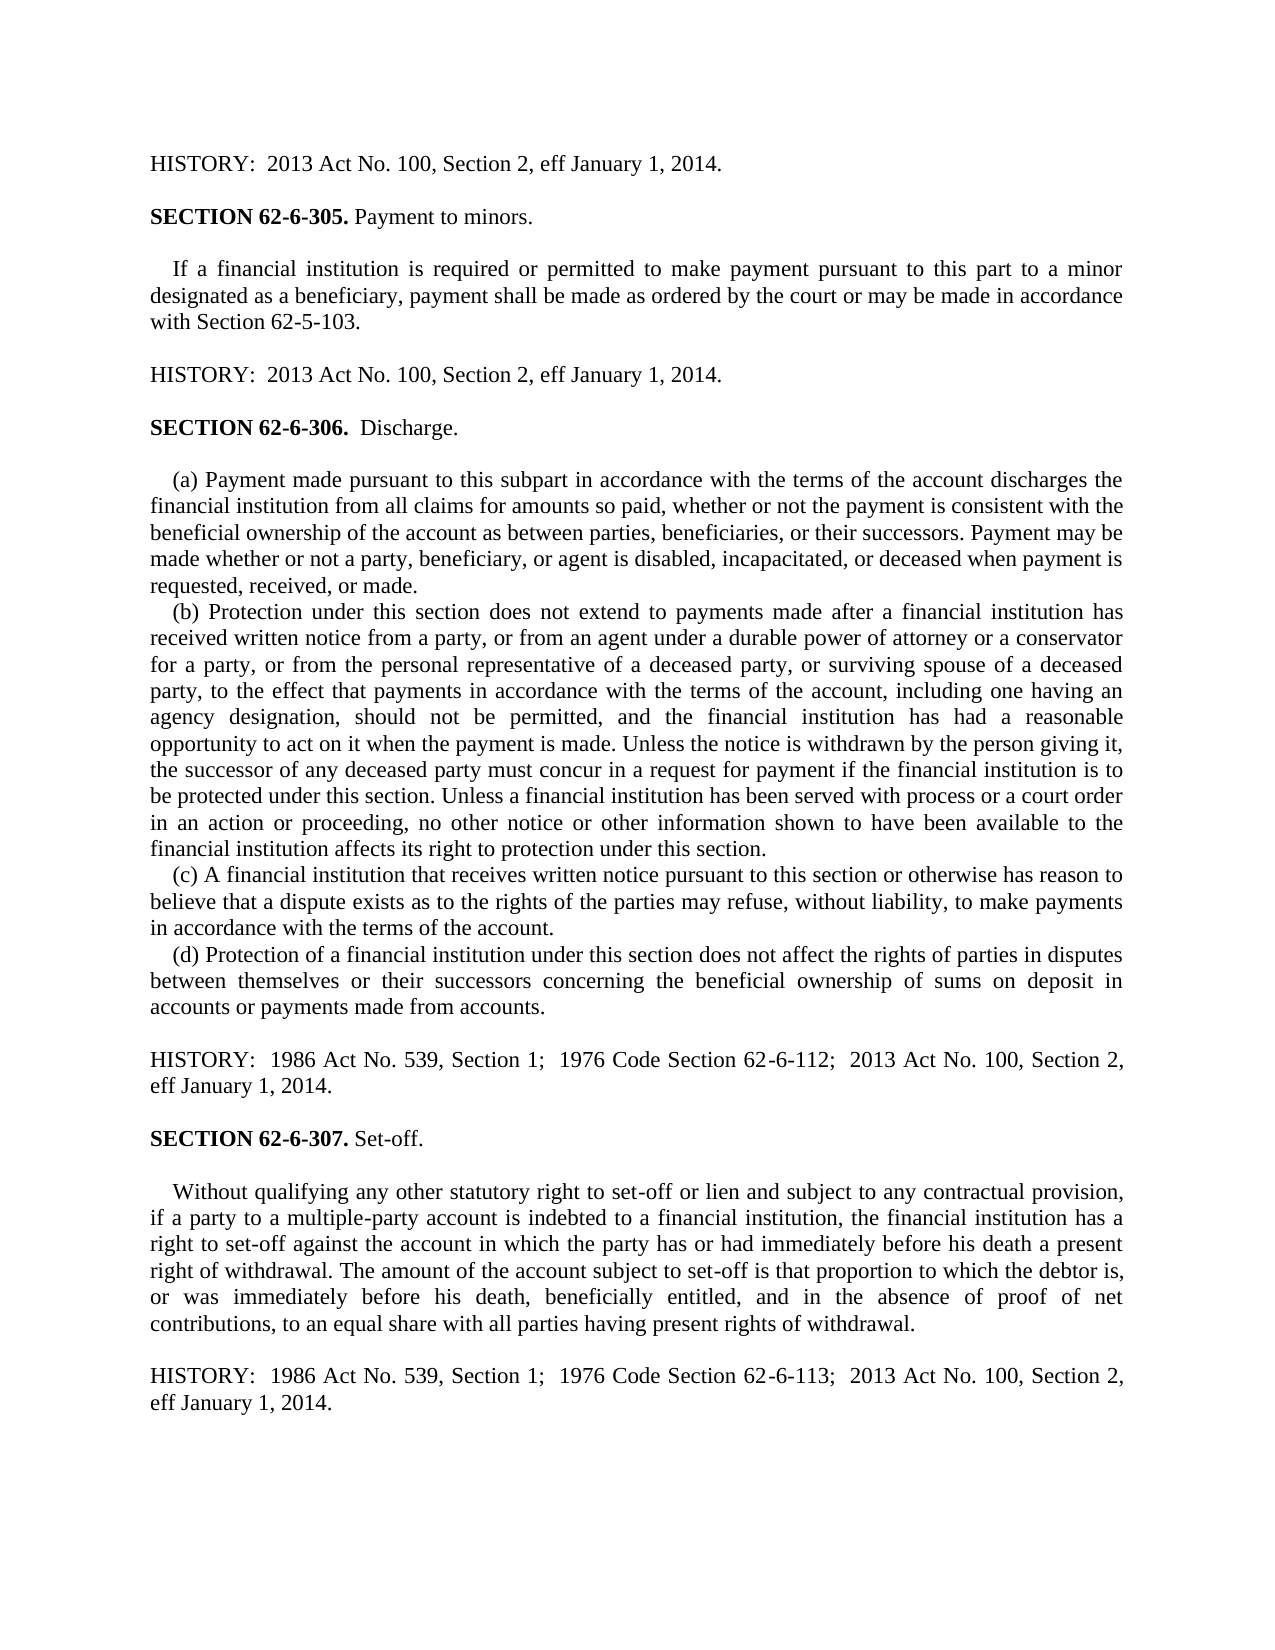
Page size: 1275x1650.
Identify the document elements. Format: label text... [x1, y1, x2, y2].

text SECTION 62-6-305. Payment to minors. [150, 203, 1125, 229]
text (d) Protection of a financial institution under this section does not affect the rights of parties in disputes between themselves or their successors concerning the beneficial ownership of sums on deposit in accounts or payments made from accounts. [150, 941, 1125, 1020]
text HISTORY: 1986 Act No. 539, Section 1; 1976 Code Section 62-6-112; 2013 Act No. 100, Section 2, eff January 1, 2014. [150, 1046, 1125, 1099]
text SECTION 62-6-307. Set-off. [150, 1125, 1125, 1151]
text HISTORY: 2013 Act No. 100, Section 2, eff January 1, 2014. [150, 150, 1125, 176]
text HISTORY: 2013 Act No. 100, Section 2, eff January 1, 2014. [150, 361, 1125, 387]
text Without qualifying any other statutory right to set-off or lien and subject to any contractual provision, if a party to a multiple-party account is indebted to a financial institution, the financial institution has a right to set-off against the account in which the party has or had immediately before his death a present right of withdrawal. The amount of the account subject to set-off is that proportion to which the debtor is, or was immediately before his death, beneficially entitled, and in the absence of proof of net contributions, to an equal share with all parties having present rights of withdrawal. [150, 1178, 1125, 1336]
text If a financial institution is required or permitted to make payment pursuant to this part to a minor designated as a beneficiary, payment shall be made as ordered by the court or may be made in accordance with Section 62-5-103. [150, 255, 1125, 334]
text HISTORY: 1986 Act No. 539, Section 1; 1976 Code Section 62-6-113; 2013 Act No. 100, Section 2, eff January 1, 2014. [150, 1362, 1125, 1415]
text (a) Payment made pursuant to this subpart in accordance with the terms of the account discharges the financial institution from all claims for amounts so paid, whether or not the payment is consistent with the beneficial ownership of the account as between parties, beneficiaries, or their successors. Payment may be made whether or not a party, beneficiary, or agent is disabled, incapacitated, or deceased when payment is requested, received, or made. [150, 466, 1125, 598]
text (b) Protection under this section does not extend to payments made after a financial institution has received written notice from a party, or from an agent under a durable power of attorney or a conservator for a party, or from the personal representative of a deceased party, or surviving spouse of a deceased party, to the effect that payments in accordance with the terms of the account, including one having an agency designation, should not be permitted, and the financial institution has had a reasonable opportunity to act on it when the payment is made. Unless the notice is withdrawn by the person giving it, the successor of any deceased party must concur in a request for payment if the financial institution is to be protected under this section. Unless a financial institution has been served with process or a court order in an action or proceeding, no other notice or other information shown to have been available to the financial institution affects its right to protection under this section. [150, 598, 1125, 862]
text SECTION 62-6-306. Discharge. [150, 413, 1125, 440]
text (c) A financial institution that receives written notice pursuant to this section or otherwise has reason to believe that a dispute exists as to the rights of the parties may refuse, without liability, to make payments in accordance with the terms of the account. [150, 862, 1125, 941]
